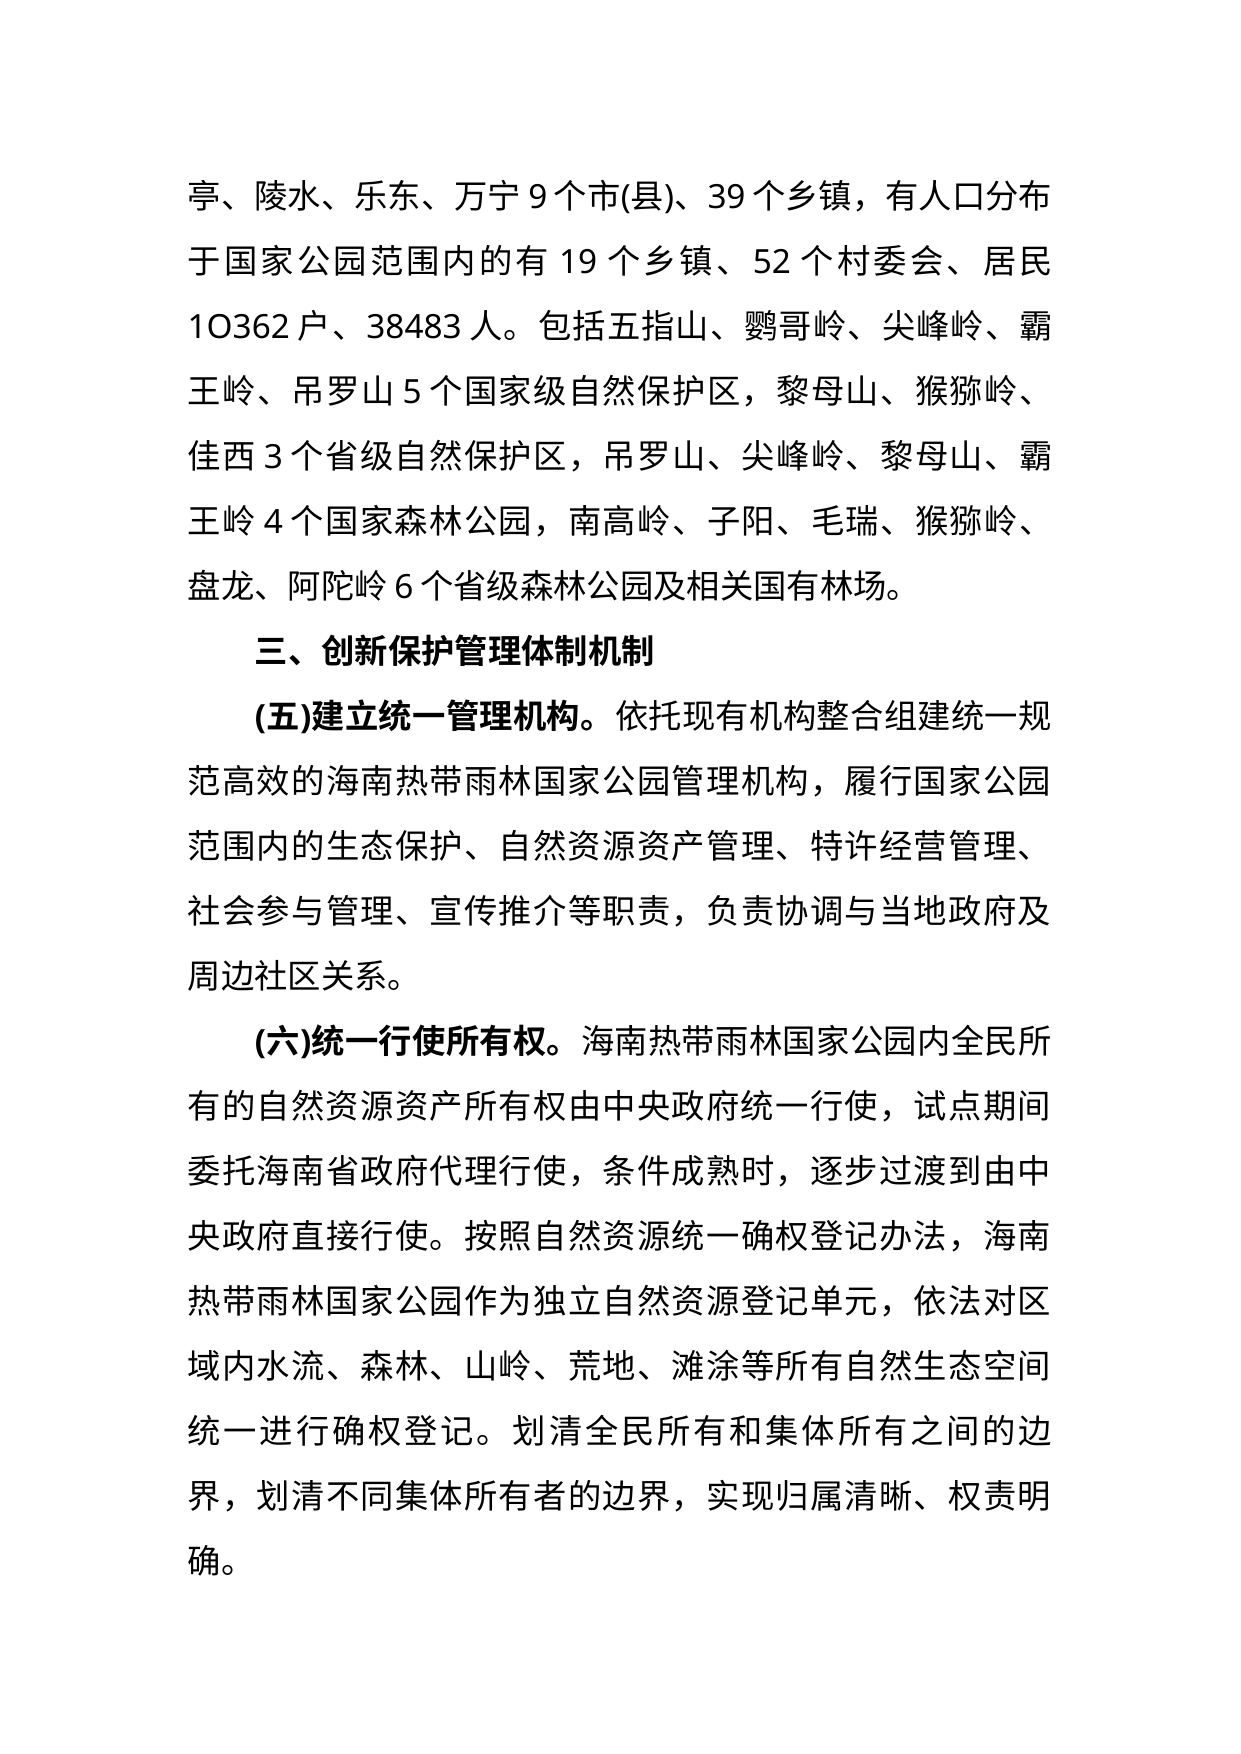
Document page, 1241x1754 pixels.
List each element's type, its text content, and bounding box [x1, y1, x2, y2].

text (五)建立统一管理机构。依托现有机构整合组建统一规范高效的海南热带雨林国家公园管理机构，履行国家公园范围内的生态保护、自然资源资产管理、特许经营管理、社会参与管理、宣传推介等职责，负责协调与当地政府及周边社区关系。 [187, 682, 1053, 1007]
text (六)统一行使所有权。海南热带雨林国家公园内全民所有的自然资源资产所有权由中央政府统一行使，试点期间委托海南省政府代理行使，条件成熟时，逐步过渡到由中央政府直接行使。按照自然资源统一确权登记办法，海南热带雨林国家公园作为独立自然资源登记单元，依法对区域内水流、森林、山岭、荒地、滩涂等所有自然生态空间统一进行确权登记。划清全民所有和集体所有之间的边界，划清不同集体所有者的边界，实现归属清晰、权责明确。 [187, 1007, 1053, 1592]
text 三、创新保护管理体制机制 [187, 617, 1053, 682]
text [187, 162, 1053, 617]
